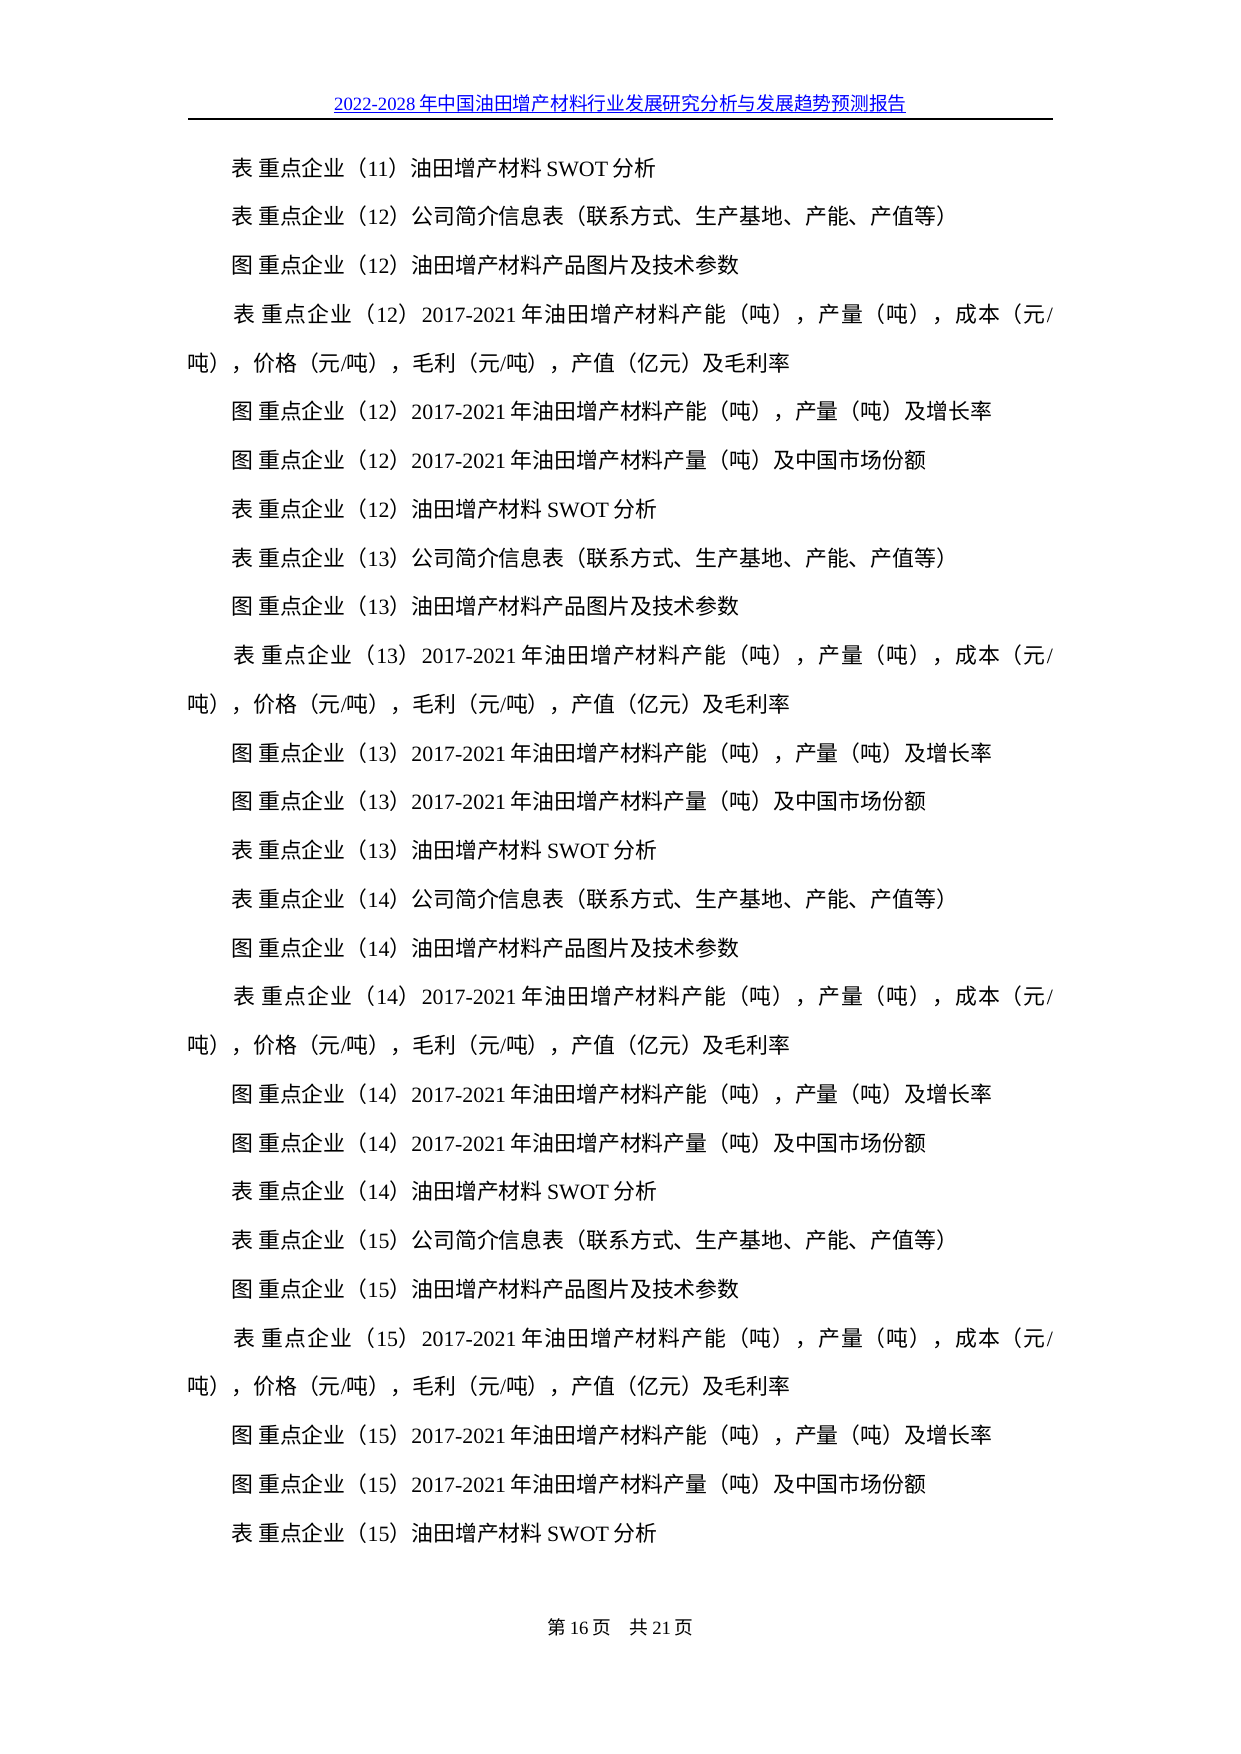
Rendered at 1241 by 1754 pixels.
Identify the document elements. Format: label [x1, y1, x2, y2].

text [187, 150, 1053, 1548]
